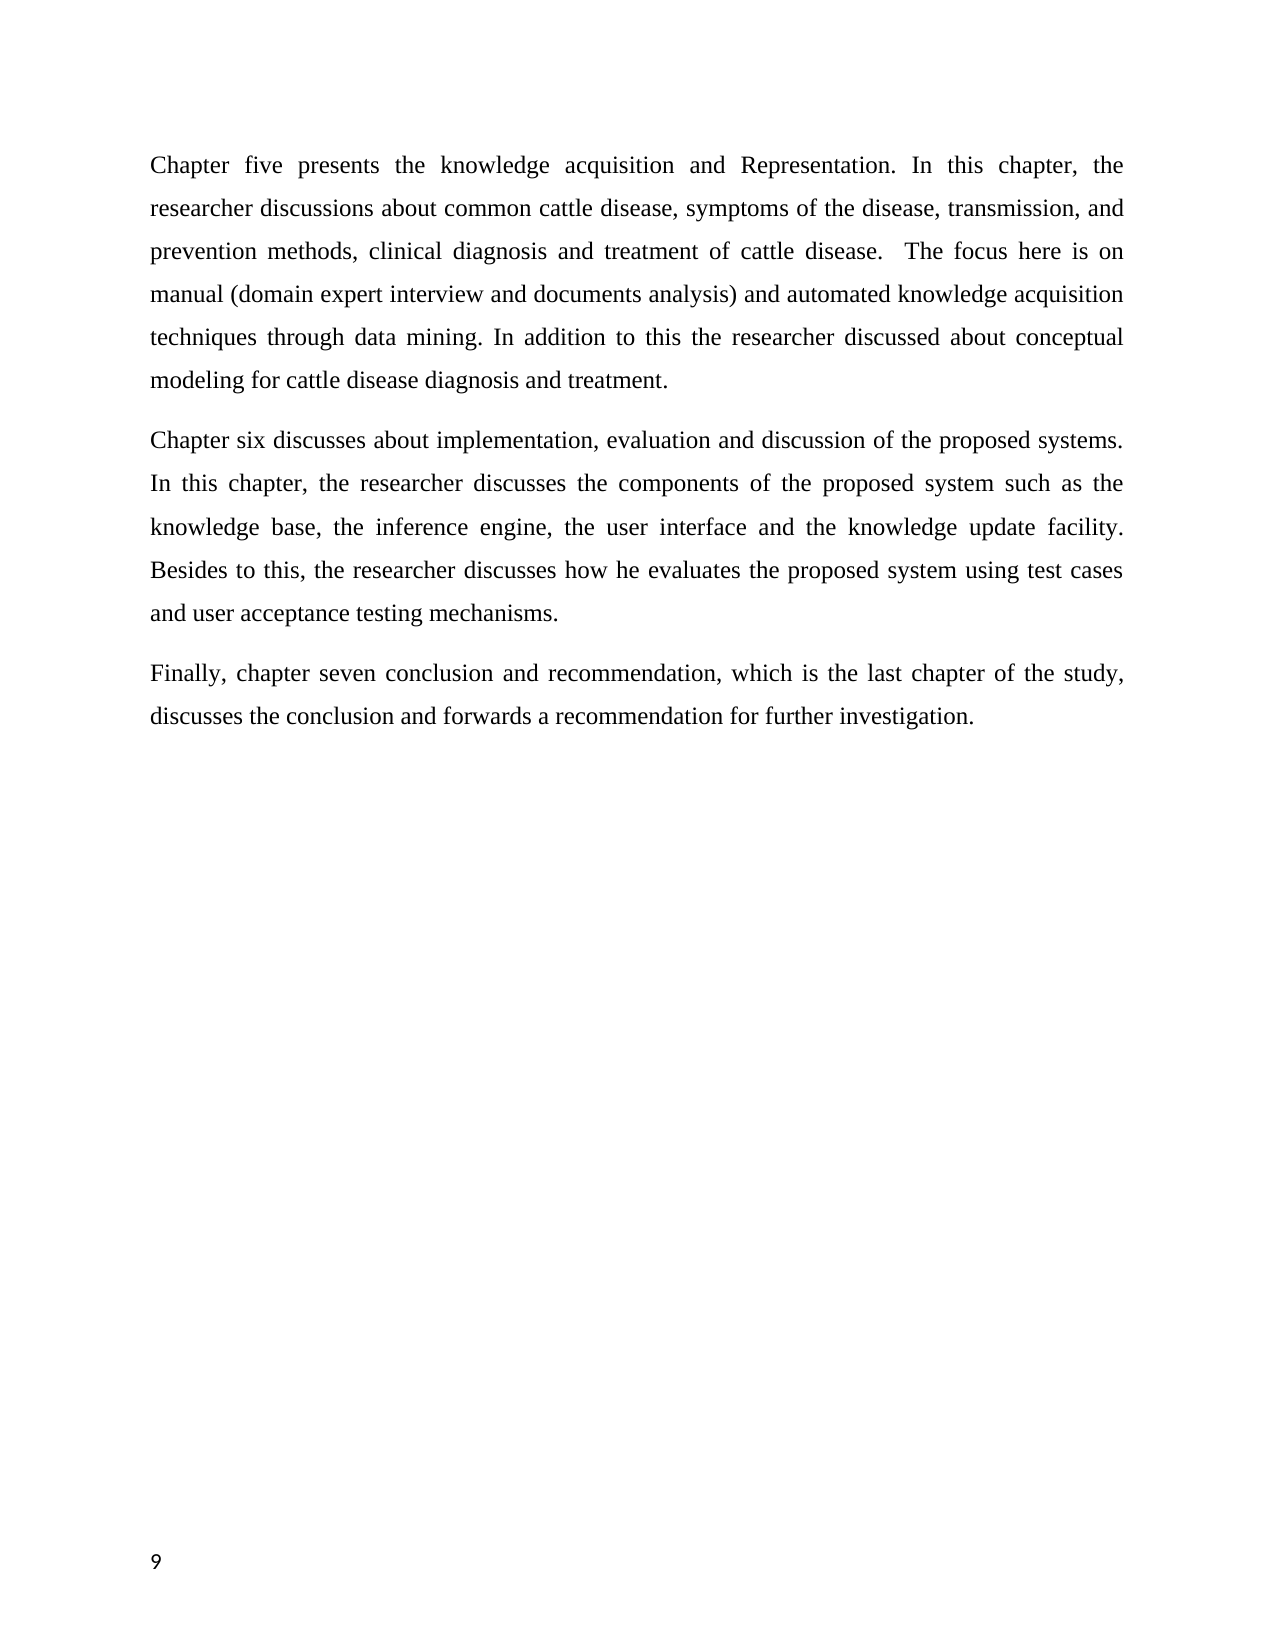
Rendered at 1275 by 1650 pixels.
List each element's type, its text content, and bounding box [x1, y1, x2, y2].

text Chapter five presents the knowledge acquisition and Representation. In this chapter, the researcher discussions about common cattle disease, symptoms of the disease, transmission, and prevention methods, clinical diagnosis and treatment of cattle disease. The focus here is on manual (domain expert interview and documents analysis) and automated knowledge acquisition techniques through data mining. In addition to this the researcher discussed about conceptual modeling for cattle disease diagnosis and treatment. [150, 150, 1125, 394]
text Finally, chapter seven conclusion and recommendation, which is the last chapter of the study, discusses the conclusion and forwards a recommendation for further investigation. [150, 658, 1125, 729]
text Chapter six discusses about implementation, evaluation and discussion of the proposed systems. In this chapter, the researcher discusses the components of the proposed system such as the knowledge base, the inference engine, the user interface and the knowledge update facility. Besides to this, the researcher discusses how he evaluates the proposed system using test cases and user acceptance testing mechanisms. [150, 425, 1125, 627]
